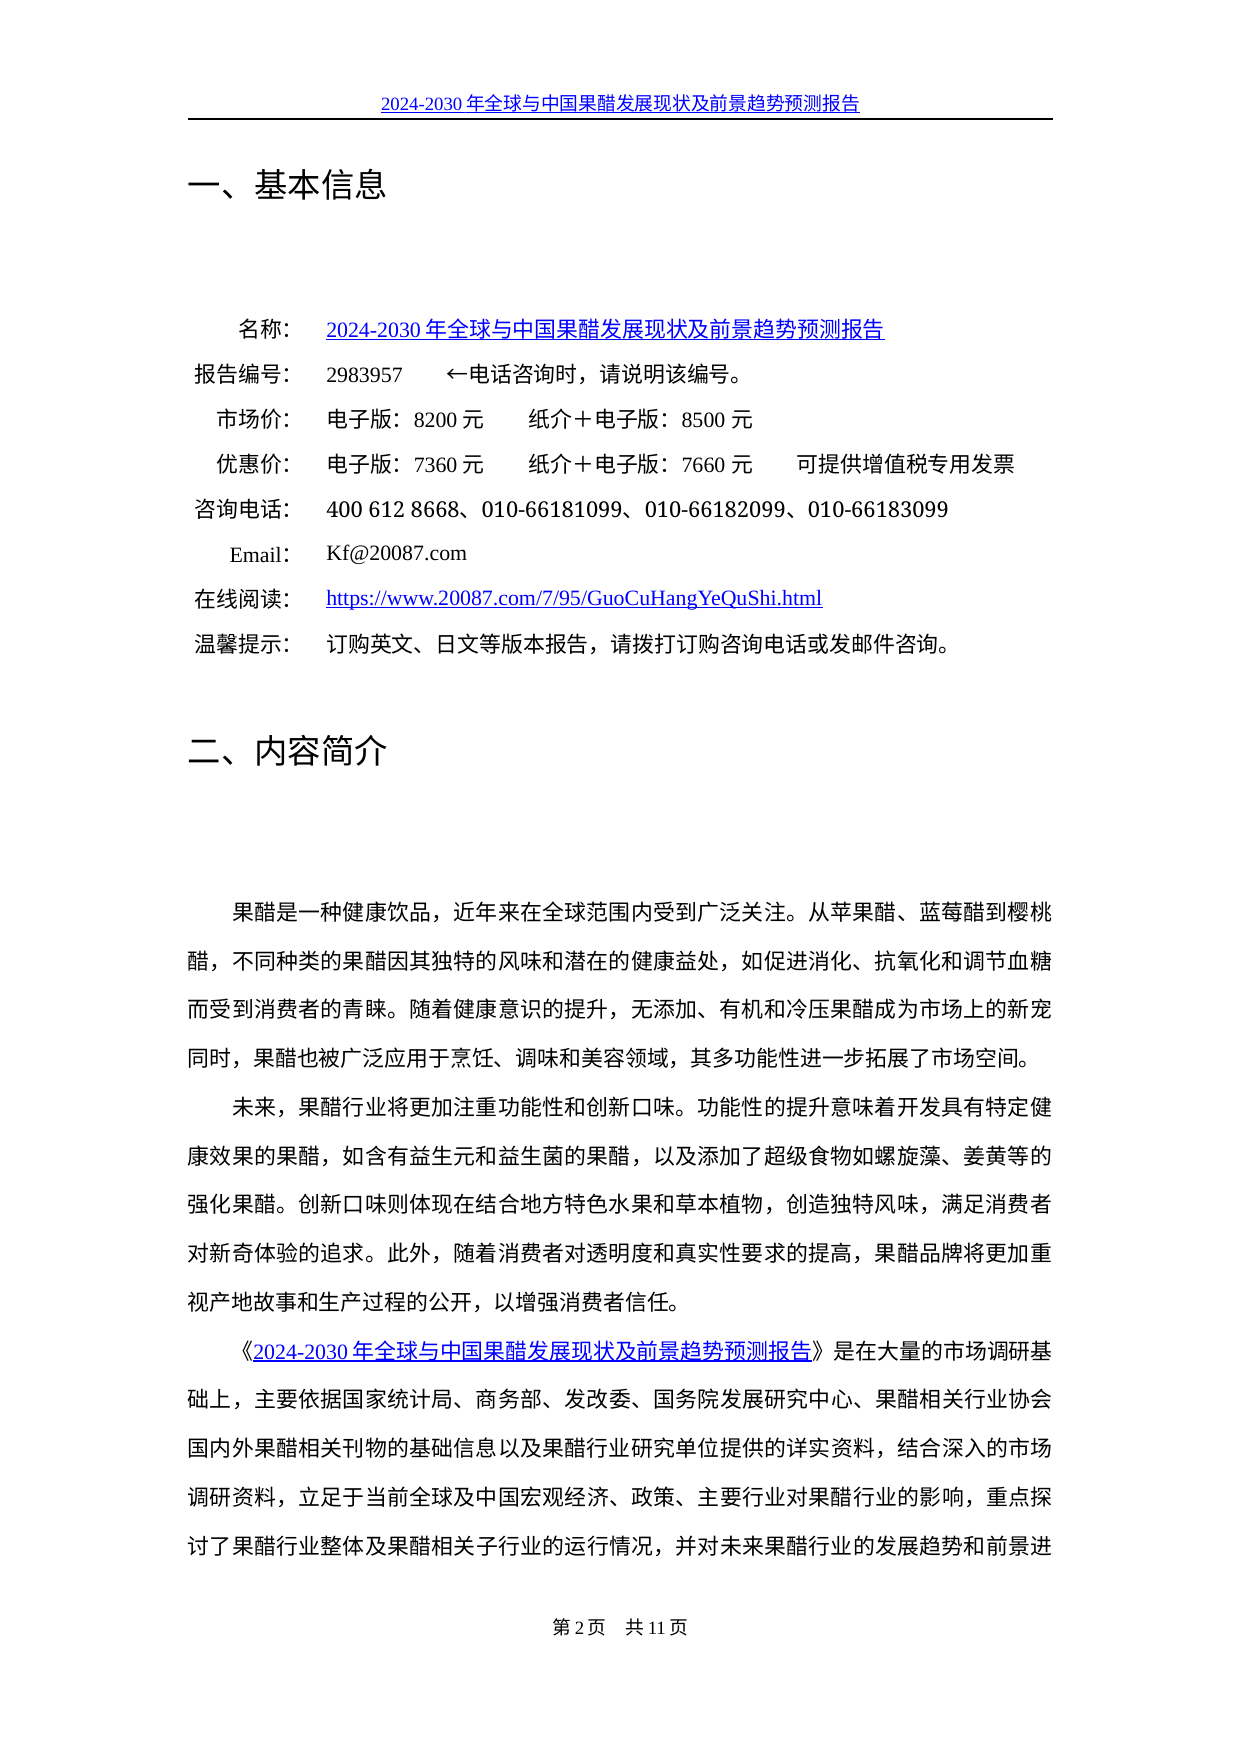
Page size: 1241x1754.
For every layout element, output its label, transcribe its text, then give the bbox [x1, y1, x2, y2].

table_header 名称： [167, 312, 315, 357]
table_cell 报告编号： [167, 357, 315, 402]
table_cell 市场价： [167, 402, 315, 447]
table_cell 在线阅读： [167, 582, 315, 627]
table_cell Email： [167, 537, 315, 582]
table_cell 咨询电话： [167, 492, 315, 537]
table_header 2024-2030年全球与中国果醋发展现状及前景趋势预测报告 [315, 312, 1073, 357]
table_cell 400 612 8668、010-66181099、010-66182099、010-66183099 [315, 492, 1073, 537]
table_cell 优惠价： [167, 447, 315, 492]
table_cell Kf@20087.com [315, 537, 1073, 582]
table_cell 温馨提示： [167, 627, 315, 672]
title 一、基本信息 [187, 150, 1053, 215]
table_cell 2983957 ←电话咨询时，请说明该编号。 [315, 357, 1073, 402]
table_cell 订购英文、日文等版本报告，请拨打订购咨询电话或发邮件咨询。 [315, 627, 1073, 672]
table_cell 电子版：8200 元 纸介＋电子版：8500 元 [315, 402, 1073, 447]
table_cell 电子版：7360 元 纸介＋电子版：7660 元 可提供增值税专用发票 [315, 447, 1073, 492]
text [187, 894, 1053, 1561]
title 二、内容简介 [187, 717, 1053, 782]
table_cell [315, 582, 1073, 627]
